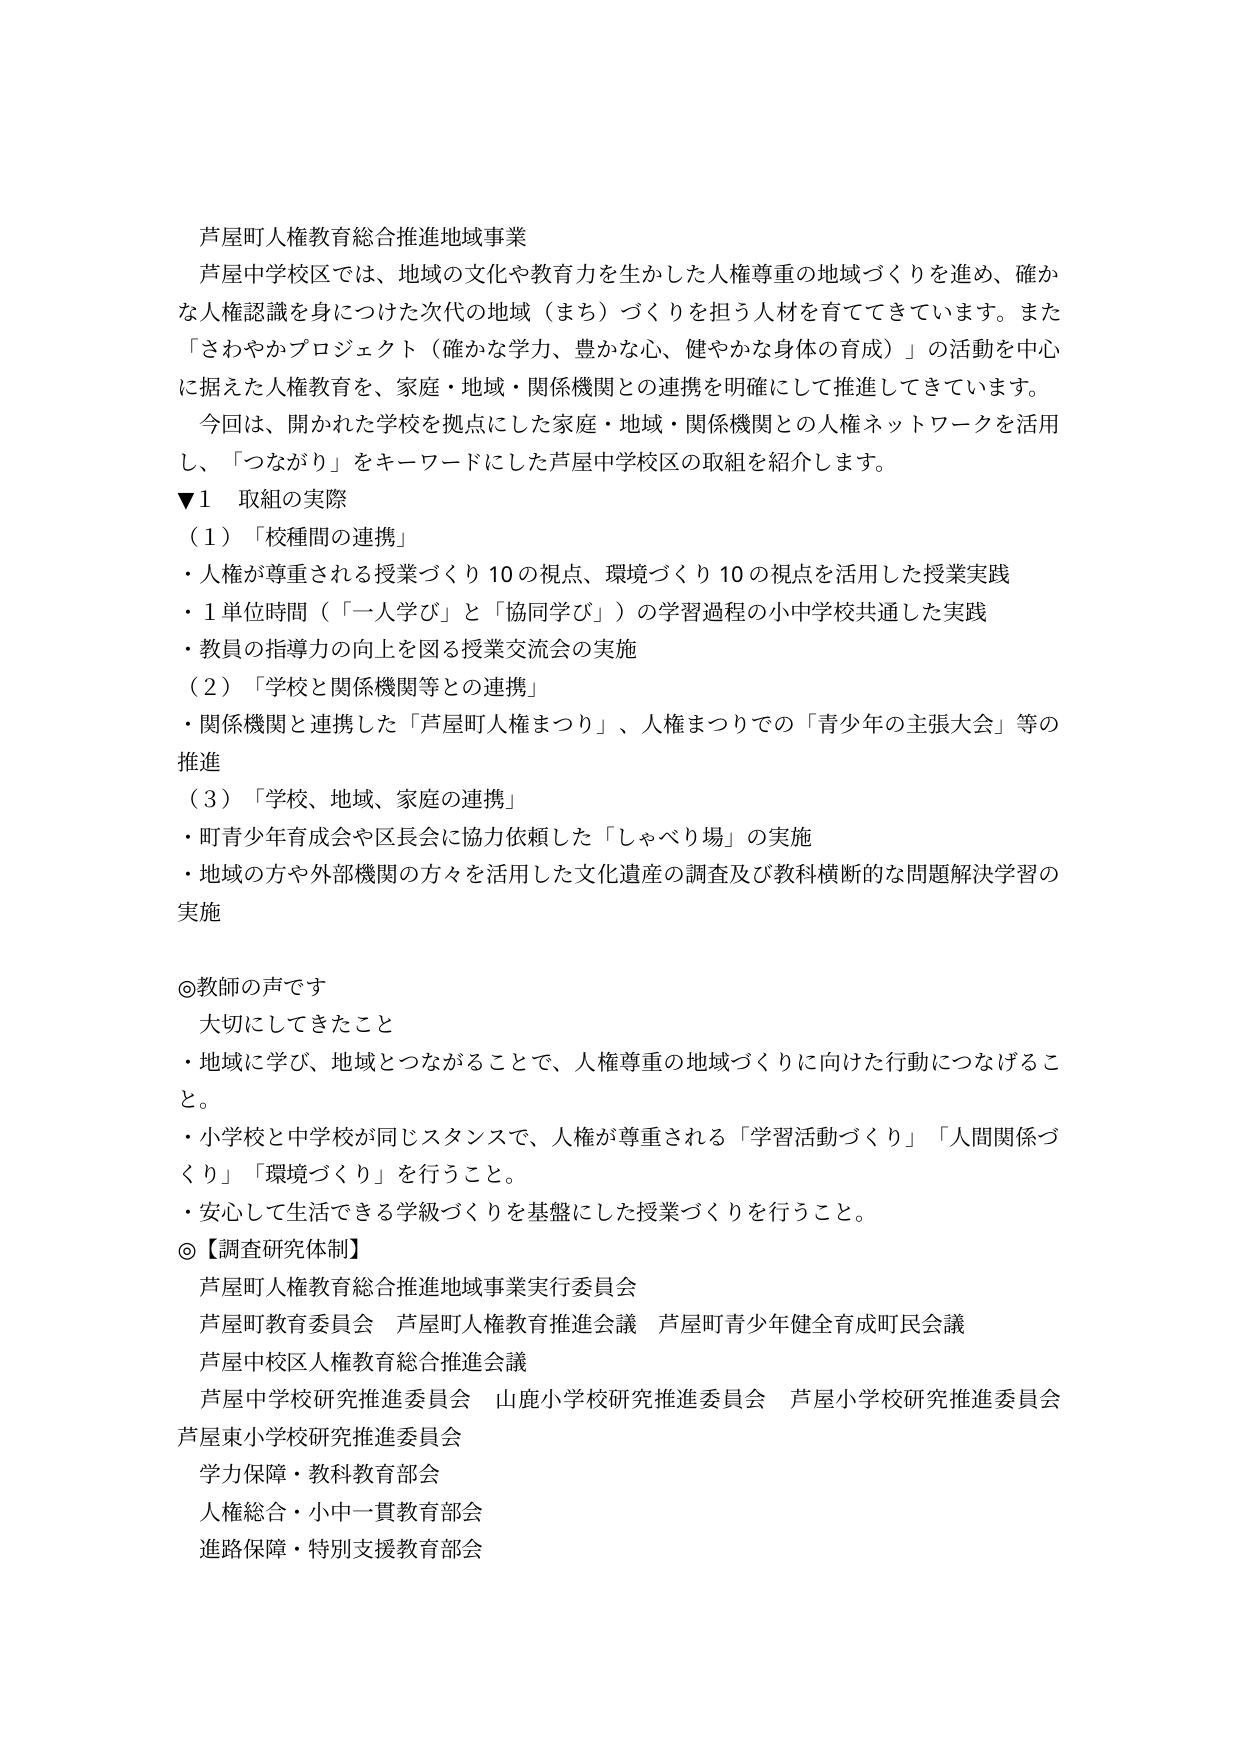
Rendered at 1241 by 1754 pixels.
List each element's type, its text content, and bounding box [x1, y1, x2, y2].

text ▼１ 取組の実際 [177, 479, 1063, 517]
text 芦屋町人権教育総合推進地域事業 [177, 217, 1063, 254]
text 芦屋町人権教育総合推進地域事業実行委員会 [177, 1267, 1063, 1304]
text ・１単位時間（「一人学び」と「協同学び」）の学習過程の小中学校共通した実践 [177, 592, 1063, 629]
text ◎教師の声です [177, 967, 1063, 1004]
text 芦屋中学校研究推進委員会 山鹿小学校研究推進委員会 芦屋小学校研究推進委員会 芦屋東小学校研究推進委員会 [177, 1379, 1063, 1454]
text （３）「学校、地域、家庭の連携」 [177, 779, 1063, 817]
text （２）「学校と関係機関等との連携」 [177, 667, 1063, 704]
text 大切にしてきたこと [177, 1004, 1063, 1042]
text ・町青少年育成会や区長会に協力依頼した「しゃべり場」の実施 [177, 817, 1063, 854]
text ◎【調査研究体制】 [177, 1229, 1063, 1267]
text 芦屋中校区人権教育総合推進会議 [177, 1342, 1063, 1379]
text （１）「校種間の連携」 [177, 517, 1063, 554]
text ・小学校と中学校が同じスタンスで、人権が尊重される「学習活動づくり」「人間関係づくり」「環境づくり」を行うこと。 [177, 1117, 1063, 1192]
text 今回は、開かれた学校を拠点にした家庭・地域・関係機関との人権ネットワークを活用し、「つながり」をキーワードにした芦屋中学校区の取組を紹介します。 [177, 404, 1063, 479]
text ・安心して生活できる学級づくりを基盤にした授業づくりを行うこと。 [177, 1192, 1063, 1229]
text ・人権が尊重される授業づくり10の視点、環境づくり10の視点を活用した授業実践 [177, 554, 1063, 592]
text ・教員の指導力の向上を図る授業交流会の実施 [177, 629, 1063, 667]
text ・地域に学び、地域とつながることで、人権尊重の地域づくりに向けた行動につなげること。 [177, 1042, 1063, 1117]
text 進路保障・特別支援教育部会 [177, 1529, 1063, 1567]
text ・関係機関と連携した「芦屋町人権まつり」、人権まつりでの「青少年の主張大会」等の推進 [177, 704, 1063, 779]
text 学力保障・教科教育部会 [177, 1454, 1063, 1492]
text 芦屋中学校区では、地域の文化や教育力を生かした人権尊重の地域づくりを進め、確かな人権認識を身につけた次代の地域（まち）づくりを担う人材を育ててきています。また、「さわやかプロジェクト（確かな学力、豊かな心、健やかな身体の育成）」の活動を中心に据えた人権教育を、家庭・地域・関係機関との連携を明確にして推進してきています。 [177, 254, 1063, 404]
text 人権総合・小中一貫教育部会 [177, 1492, 1063, 1529]
text ・地域の方や外部機関の方々を活用した文化遺産の調査及び教科横断的な問題解決学習の実施 [177, 854, 1063, 929]
text 芦屋町教育委員会 芦屋町人権教育推進会議 芦屋町青少年健全育成町民会議 [177, 1304, 1063, 1342]
